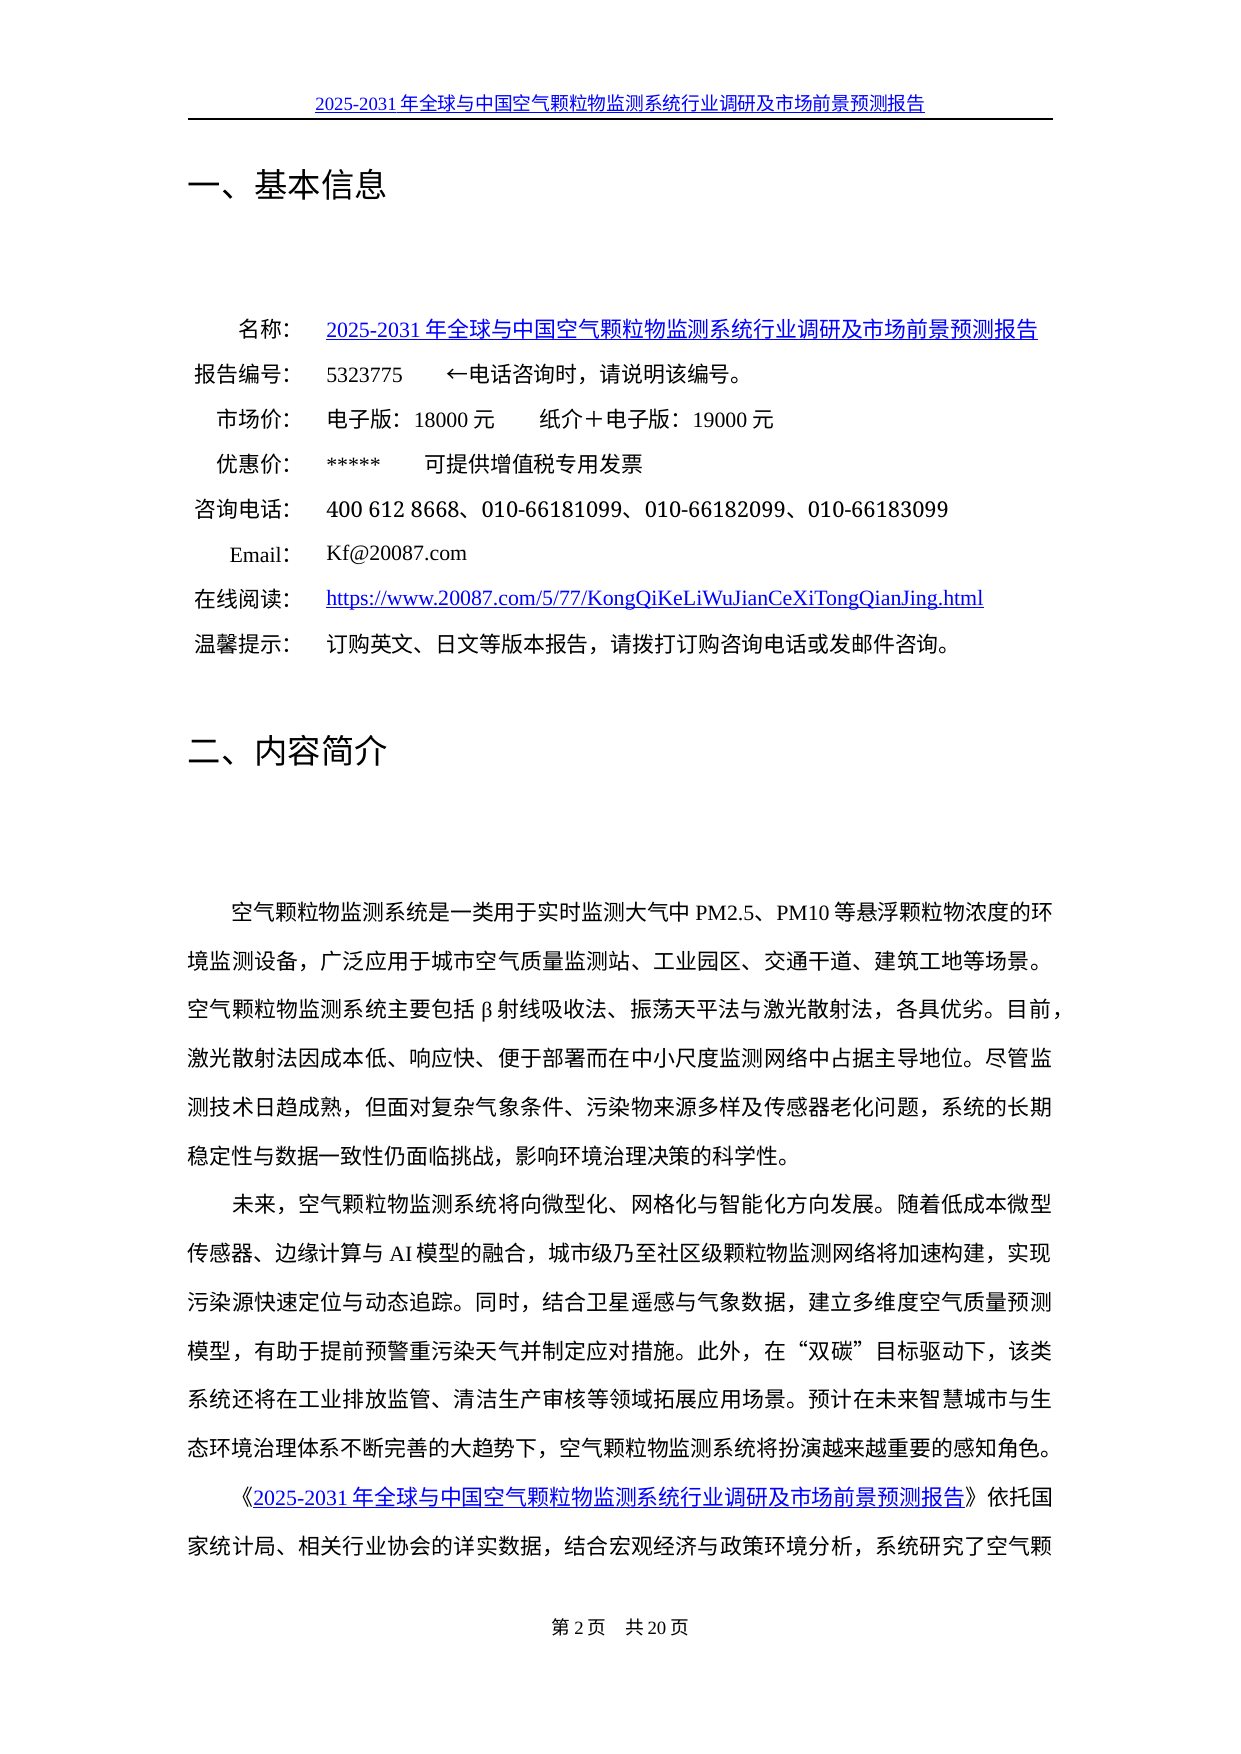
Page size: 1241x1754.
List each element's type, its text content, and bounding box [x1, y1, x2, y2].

table_cell Email： [167, 537, 315, 582]
table_cell 400 612 8668、010-66181099、010-66182099、010-66183099 [315, 492, 1073, 537]
table_cell 5323775 ←电话咨询时，请说明该编号。 [315, 357, 1073, 402]
table_cell 市场价： [167, 402, 315, 447]
table_cell 咨询电话： [167, 492, 315, 537]
table_cell 报告编号： [167, 357, 315, 402]
table_header 2025-2031年全球与中国空气颗粒物监测系统行业调研及市场前景预测报告 [315, 312, 1073, 357]
table_cell Kf@20087.com [315, 537, 1073, 582]
title 一、基本信息 [187, 150, 1053, 215]
table_cell 优惠价： [167, 447, 315, 492]
title 二、内容简介 [187, 717, 1053, 782]
table_cell [315, 582, 1073, 627]
table_cell 在线阅读： [167, 582, 315, 627]
table_cell ***** 可提供增值税专用发票 [315, 447, 1073, 492]
table_cell 订购英文、日文等版本报告，请拨打订购咨询电话或发邮件咨询。 [315, 627, 1073, 672]
table_header 名称： [167, 312, 315, 357]
table_cell 电子版：18000 元 纸介＋电子版：19000 元 [315, 402, 1073, 447]
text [187, 894, 1053, 1561]
table_cell 温馨提示： [167, 627, 315, 672]
